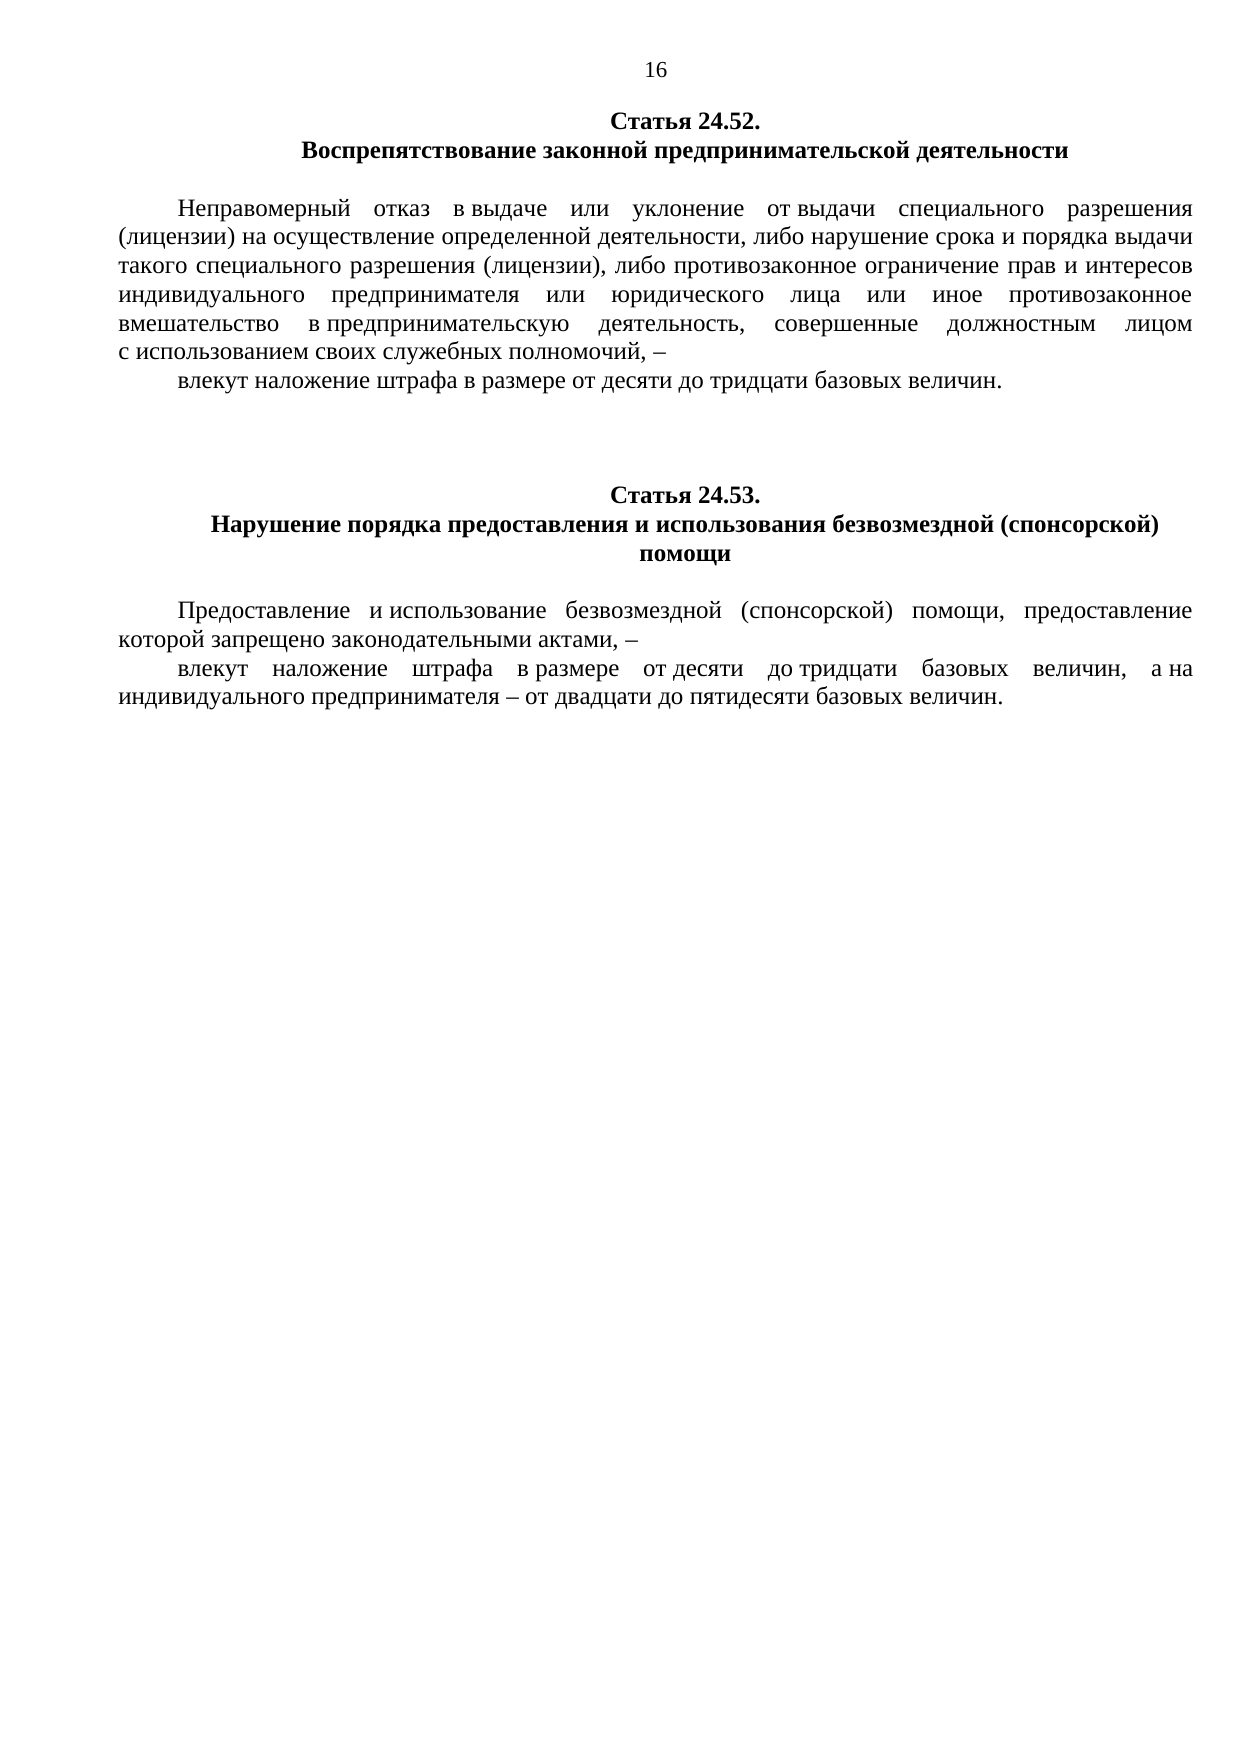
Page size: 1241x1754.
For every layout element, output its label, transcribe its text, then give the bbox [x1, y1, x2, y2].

text Неправомерный отказ в выдаче или уклонение от выдачи специального разрешения (лицензии) на осуществление определенной деятельности, либо нарушение срока и порядка выдачи такого специального разрешения (лицензии), либо противозаконное ограничение прав и интересов индивидуального предпринимателя или юридического лица или иное противозаконное вмешательство в предпринимательскую деятельность, совершенные должностным лицом с использованием своих служебных полномочий, – [118, 193, 1193, 365]
text Предоставление и использование безвозмездной (спонсорской) помощи, предоставление которой запрещено законодательными актами, – [118, 595, 1193, 653]
text помощи [177, 538, 1193, 566]
text Нарушение порядка предоставления и использования безвозмездной (спонсорской) [177, 509, 1193, 538]
text Статья 24.52. [177, 106, 1193, 135]
text влекут наложение штрафа в размере от десяти до тридцати базовых величин. [118, 365, 1193, 394]
text влекут наложение штрафа в размере от десяти до тридцати базовых величин, а на индивидуального предпринимателя – от двадцати до пятидесяти базовых величин. [118, 653, 1193, 710]
text Статья 24.53. [177, 480, 1193, 509]
text Воспрепятствование законной предпринимательской деятельности [177, 135, 1193, 164]
